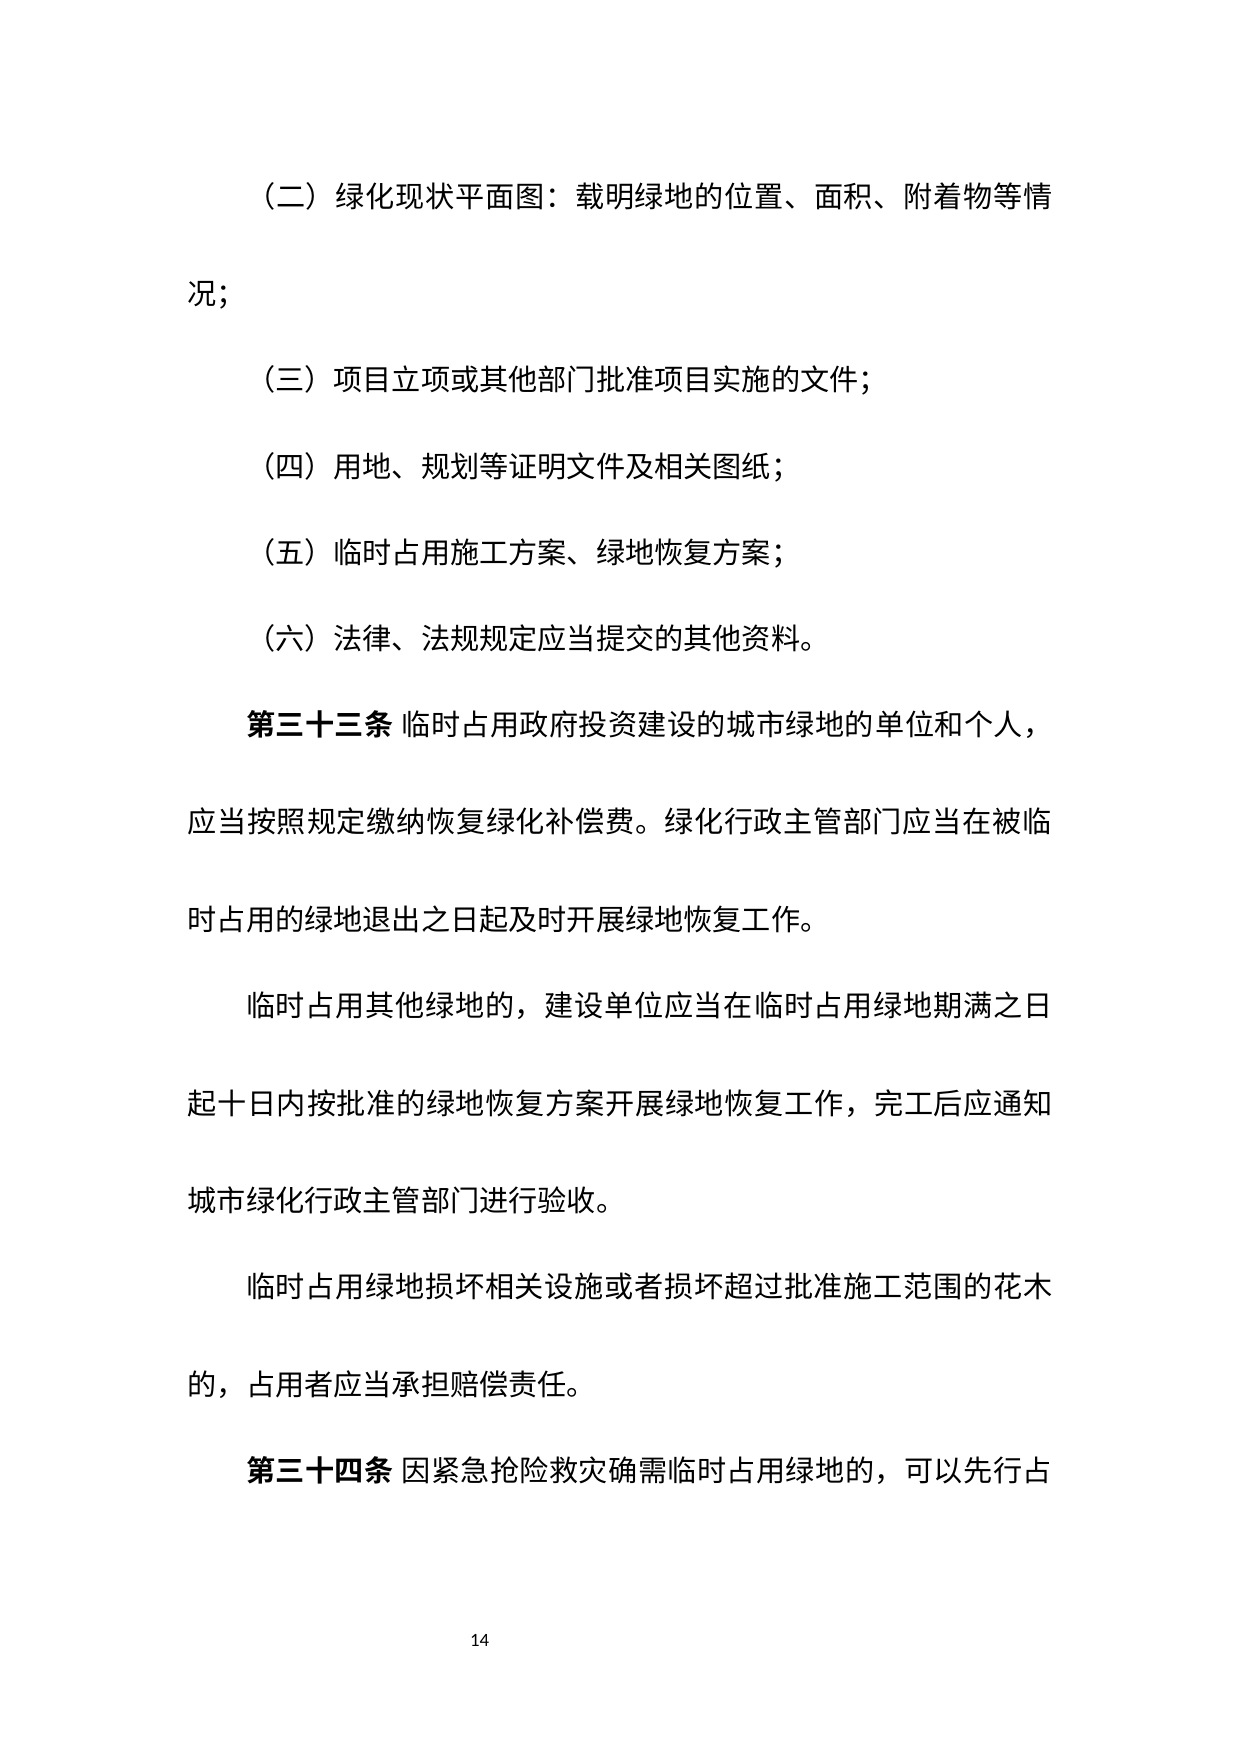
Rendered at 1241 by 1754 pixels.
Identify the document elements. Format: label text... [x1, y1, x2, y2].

text （二）绿化现状平面图：载明绿地的位置、面积、附着物等情况； [187, 162, 1053, 324]
text （五）临时占用施工方案、绿地恢复方案； [187, 518, 1053, 583]
text 临时占用绿地损坏相关设施或者损坏超过批准施工范围的花木的，占用者应当承担赔偿责任。 [187, 1252, 1053, 1415]
text 第三十三条 临时占用政府投资建设的城市绿地的单位和个人，应当按照规定缴纳恢复绿化补偿费。绿化行政主管部门应当在被临时占用的绿地退出之日起及时开展绿地恢复工作。 [187, 690, 1053, 950]
text （四）用地、规划等证明文件及相关图纸； [187, 432, 1053, 497]
text （六）法律、法规规定应当提交的其他资料。 [187, 604, 1053, 669]
text （三）项目立项或其他部门批准项目实施的文件； [187, 346, 1053, 411]
text 临时占用其他绿地的，建设单位应当在临时占用绿地期满之日起十日内按批准的绿地恢复方案开展绿地恢复工作，完工后应通知城市绿化行政主管部门进行验收。 [187, 971, 1053, 1231]
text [187, 1436, 1053, 1501]
